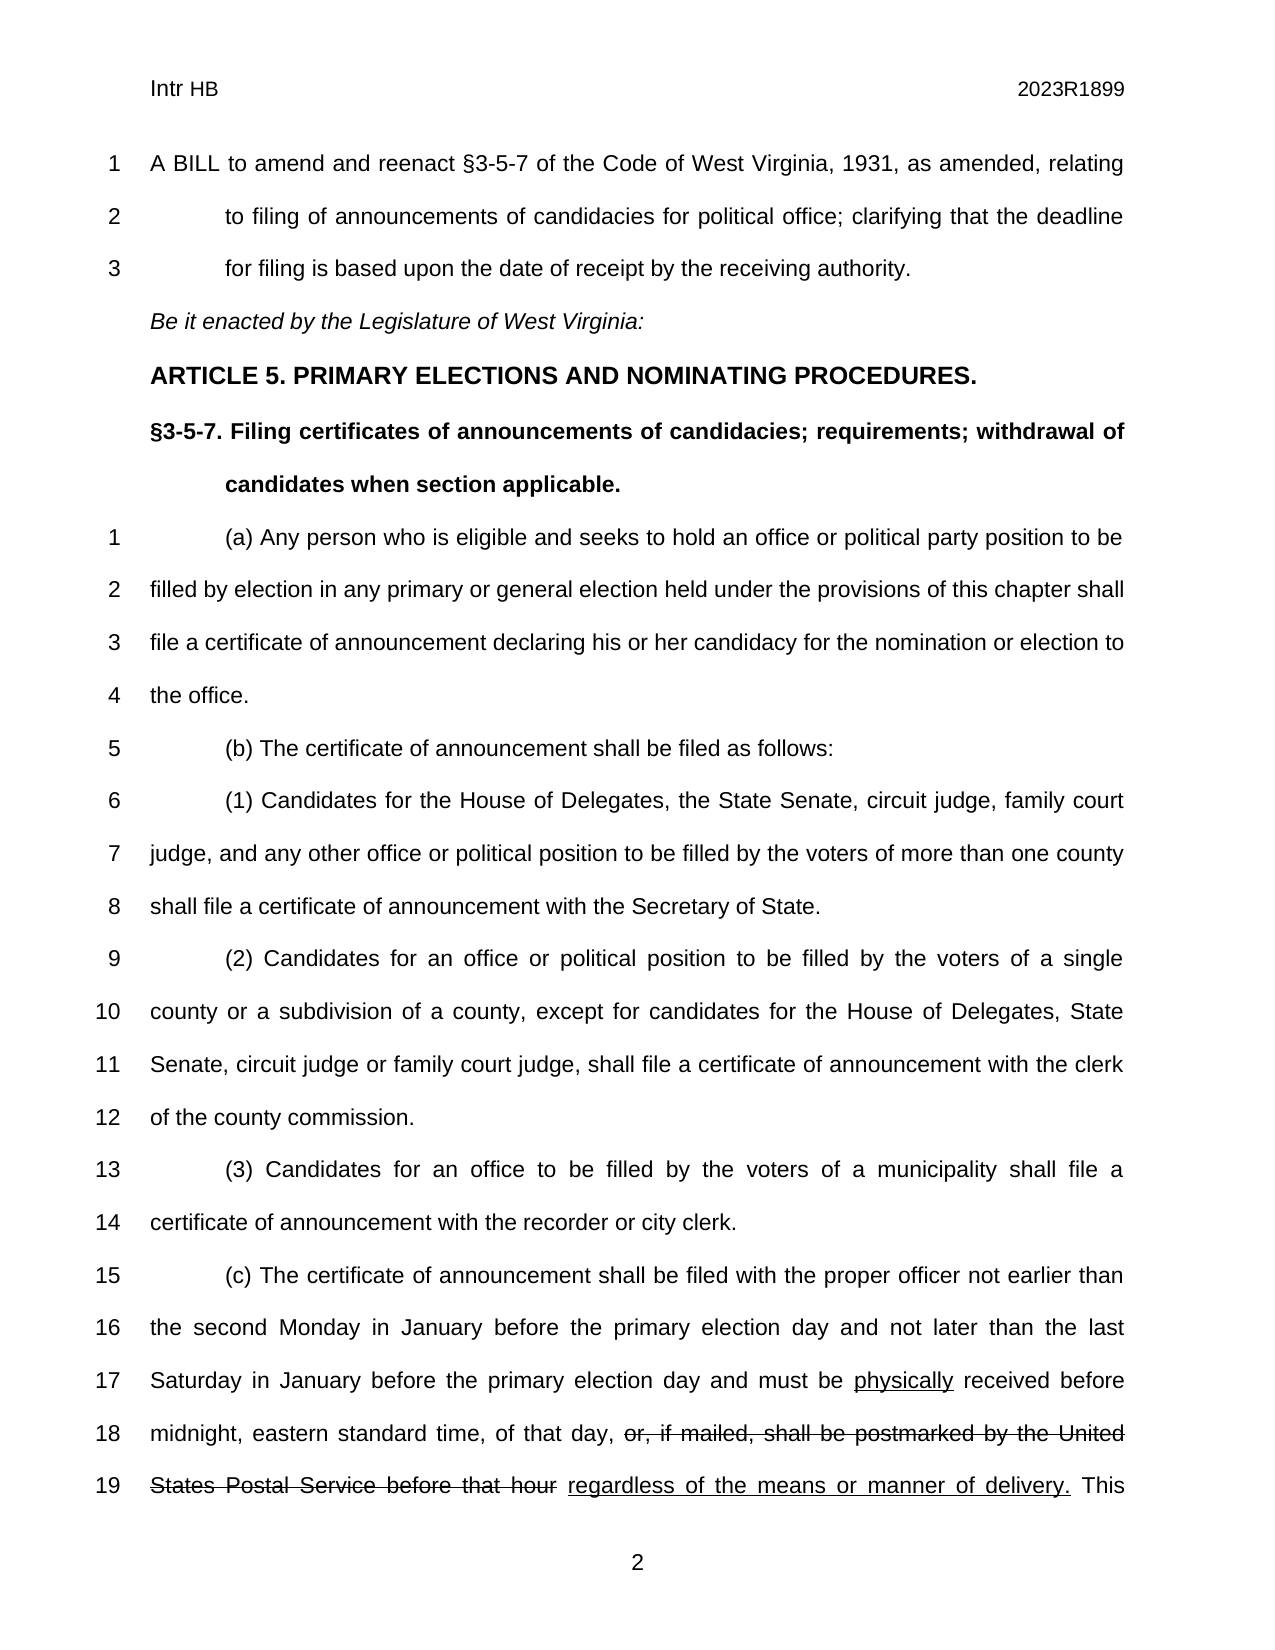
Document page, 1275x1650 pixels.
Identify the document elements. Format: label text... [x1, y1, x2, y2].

text (a) Any person who is eligible and seeks to hold an office or political party position to be filled by election in any primary or general election held under the provisions of this chapter shall file a certificate of announcement declaring his or her candidacy for the nomination or election to the office. [150, 524, 1125, 708]
subtitle ARTICLE 5. PRIMARY ELECTIONS AND NOMINATING PROCEDURES. [150, 361, 1125, 389]
text Be it enacted by the Legislature of West Virginia: [150, 308, 1125, 334]
text (2) Candidates for an office or political position to be filled by the voters of a single county or a subdivision of a county, except for candidates for the House of Delegates, State Senate, circuit judge or family court judge, shall file a certificate of announcement with the clerk of the county commission. [150, 945, 1125, 1130]
text (b) The certificate of announcement shall be filed as follows: [150, 734, 1125, 761]
text (3) Candidates for an office to be filled by the voters of a municipality shall file a certificate of announcement with the recorder or city clerk. [150, 1156, 1125, 1235]
subtitle §3-5-7. Filing certificates of announcements of candidacies; requirements; withdrawal of candidates when section applicable. [150, 418, 1125, 497]
title A BILL to amend and reenact §3-5-7 of the Code of West Virginia, 1931, as amended, relating to filing of announcements of candidacies for political office; clarifying that the deadline for filing is based upon the date of receipt by the receiving authority. [150, 150, 1125, 282]
text (1) Candidates for the House of Delegates, the State Senate, circuit judge, family court judge, and any other office or political position to be filled by the voters of more than one county shall file a certificate of announcement with the Secretary of State. [150, 787, 1125, 919]
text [150, 1262, 1125, 1499]
